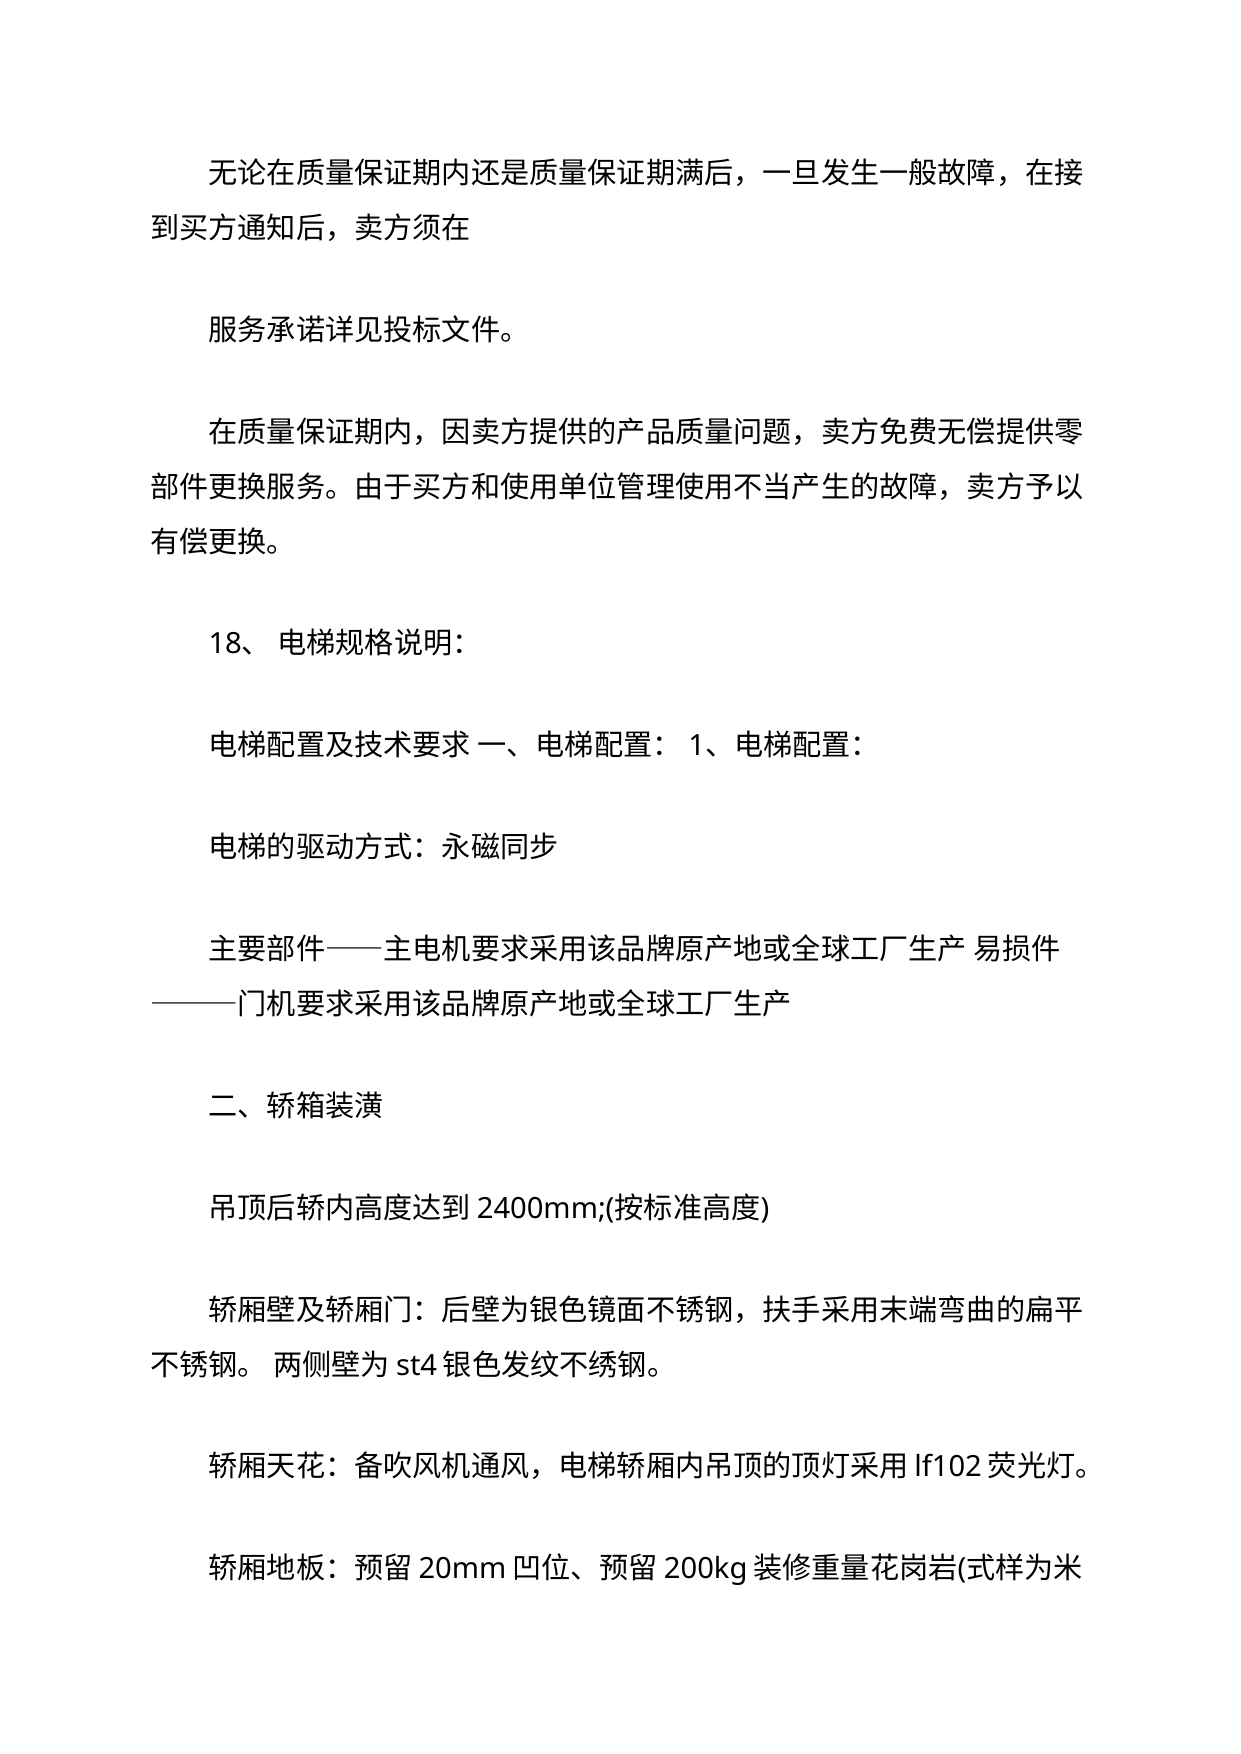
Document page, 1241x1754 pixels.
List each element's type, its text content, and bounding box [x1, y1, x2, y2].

text 无论在质量保证期内还是质量保证期满后，一旦发生一般故障，在接到买方通知后，卖方须在 [150, 150, 1090, 247]
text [150, 1545, 1090, 1587]
text 二、轿箱装潢 [150, 1082, 1090, 1125]
text 电梯配置及技术要求 一、电梯配置： 1、电梯配置： [150, 722, 1090, 764]
text 吊顶后轿内高度达到2400mm;(按标准高度) [150, 1184, 1090, 1227]
text 服务承诺详见投标文件。 [150, 307, 1090, 349]
text 电梯的驱动方式：永磁同步 [150, 824, 1090, 866]
text 18、 电梯规格说明： [150, 620, 1090, 662]
text 轿厢壁及轿厢门：后壁为银色镜面不锈钢，扶手采用末端弯曲的扁平不锈钢。 两侧壁为st4银色发纹不绣钢。 [150, 1286, 1090, 1383]
text 主要部件——主电机要求采用该品牌原产地或全球工厂生产 易损件———门机要求采用该品牌原产地或全球工厂生产 [150, 926, 1090, 1023]
text 在质量保证期内，因卖方提供的产品质量问题，卖方免费无偿提供零部件更换服务。由于买方和使用单位管理使用不当产生的故障，卖方予以有偿更换。 [150, 408, 1090, 561]
text 轿厢天花：备吹风机通风，电梯轿厢内吊顶的顶灯采用lf102荧光灯。 [150, 1443, 1090, 1485]
